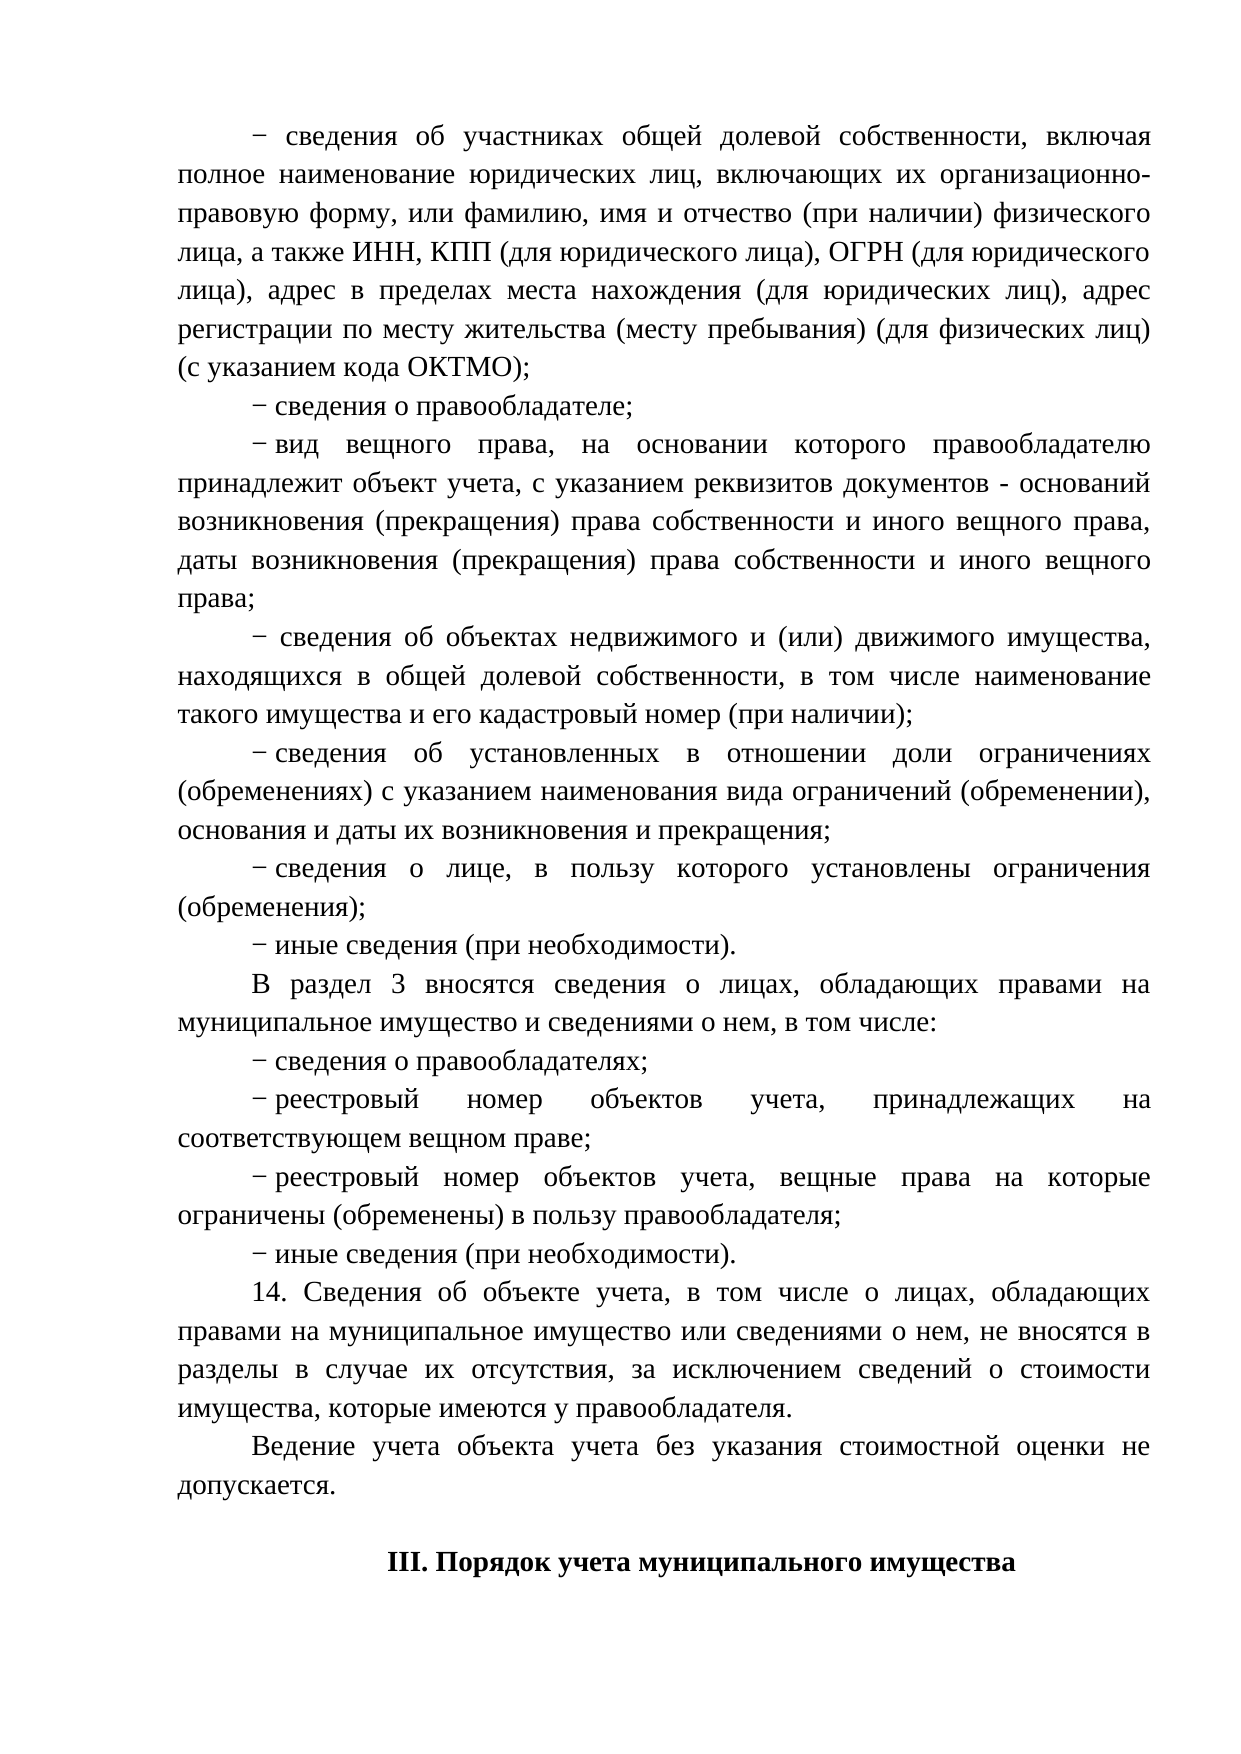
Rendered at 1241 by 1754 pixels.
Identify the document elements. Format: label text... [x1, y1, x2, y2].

text В раздел 3 вносятся сведения о лицах, обладающих правами на муниципальное имущество и сведениями о нем, в том числе: [177, 966, 1152, 1038]
text III. Порядок учета муниципального имущества [177, 1544, 1152, 1578]
text − сведения о правообладателе; [177, 388, 1152, 421]
text − реестровый номер объектов учета, принадлежащих на соответствующем вещном праве; [177, 1082, 1152, 1154]
text − сведения об объектах недвижимого и (или) движимого имущества, находящихся в общей долевой собственности, в том числе наименование такого имущества и его кадастровый номер (при наличии); [177, 619, 1152, 730]
text − реестровый номер объектов учета, вещные права на которые ограничены (обременены) в пользу правообладателя; [177, 1159, 1152, 1231]
text Ведение учета объекта учета без указания стоимостной оценки не допускается. [177, 1428, 1152, 1501]
text − вид вещного права, на основании которого правообладателю принадлежит объект учета, с указанием реквизитов документов - оснований возникновения (прекращения) права собственности и иного вещного права, даты возникновения (прекращения) права собственности и иного вещного права; [177, 426, 1152, 614]
text − сведения об установленных в отношении доли ограничениях (обременениях) с указанием наименования вида ограничений (обременении), основания и даты их возникновения и прекращения; [177, 735, 1152, 845]
text − сведения об участниках общей долевой собственности, включая полное наименование юридических лиц, включающих их организационно-правовую форму, или фамилию, имя и отчество (при наличии) физического лица, а также ИНН, КПП (для юридического лица), ОГРН (для юридического лица), адрес в пределах места нахождения (для юридических лиц), адрес регистрации по месту жительства (месту пребывания) (для физических лиц) (с указанием кода ОКТМО); [177, 118, 1152, 383]
text − сведения о правообладателях; [177, 1043, 1152, 1077]
text 14. Сведения об объекте учета, в том числе о лицах, обладающих правами на муниципальное имущество или сведениями о нем, не вносятся в разделы в случае их отсутствия, за исключением сведений о стоимости имущества, которые имеются у правообладателя. [177, 1274, 1152, 1423]
text − иные сведения (при необходимости). [177, 927, 1152, 961]
text − сведения о лице, в пользу которого установлены ограничения (обременения); [177, 850, 1152, 922]
text − иные сведения (при необходимости). [177, 1236, 1152, 1269]
